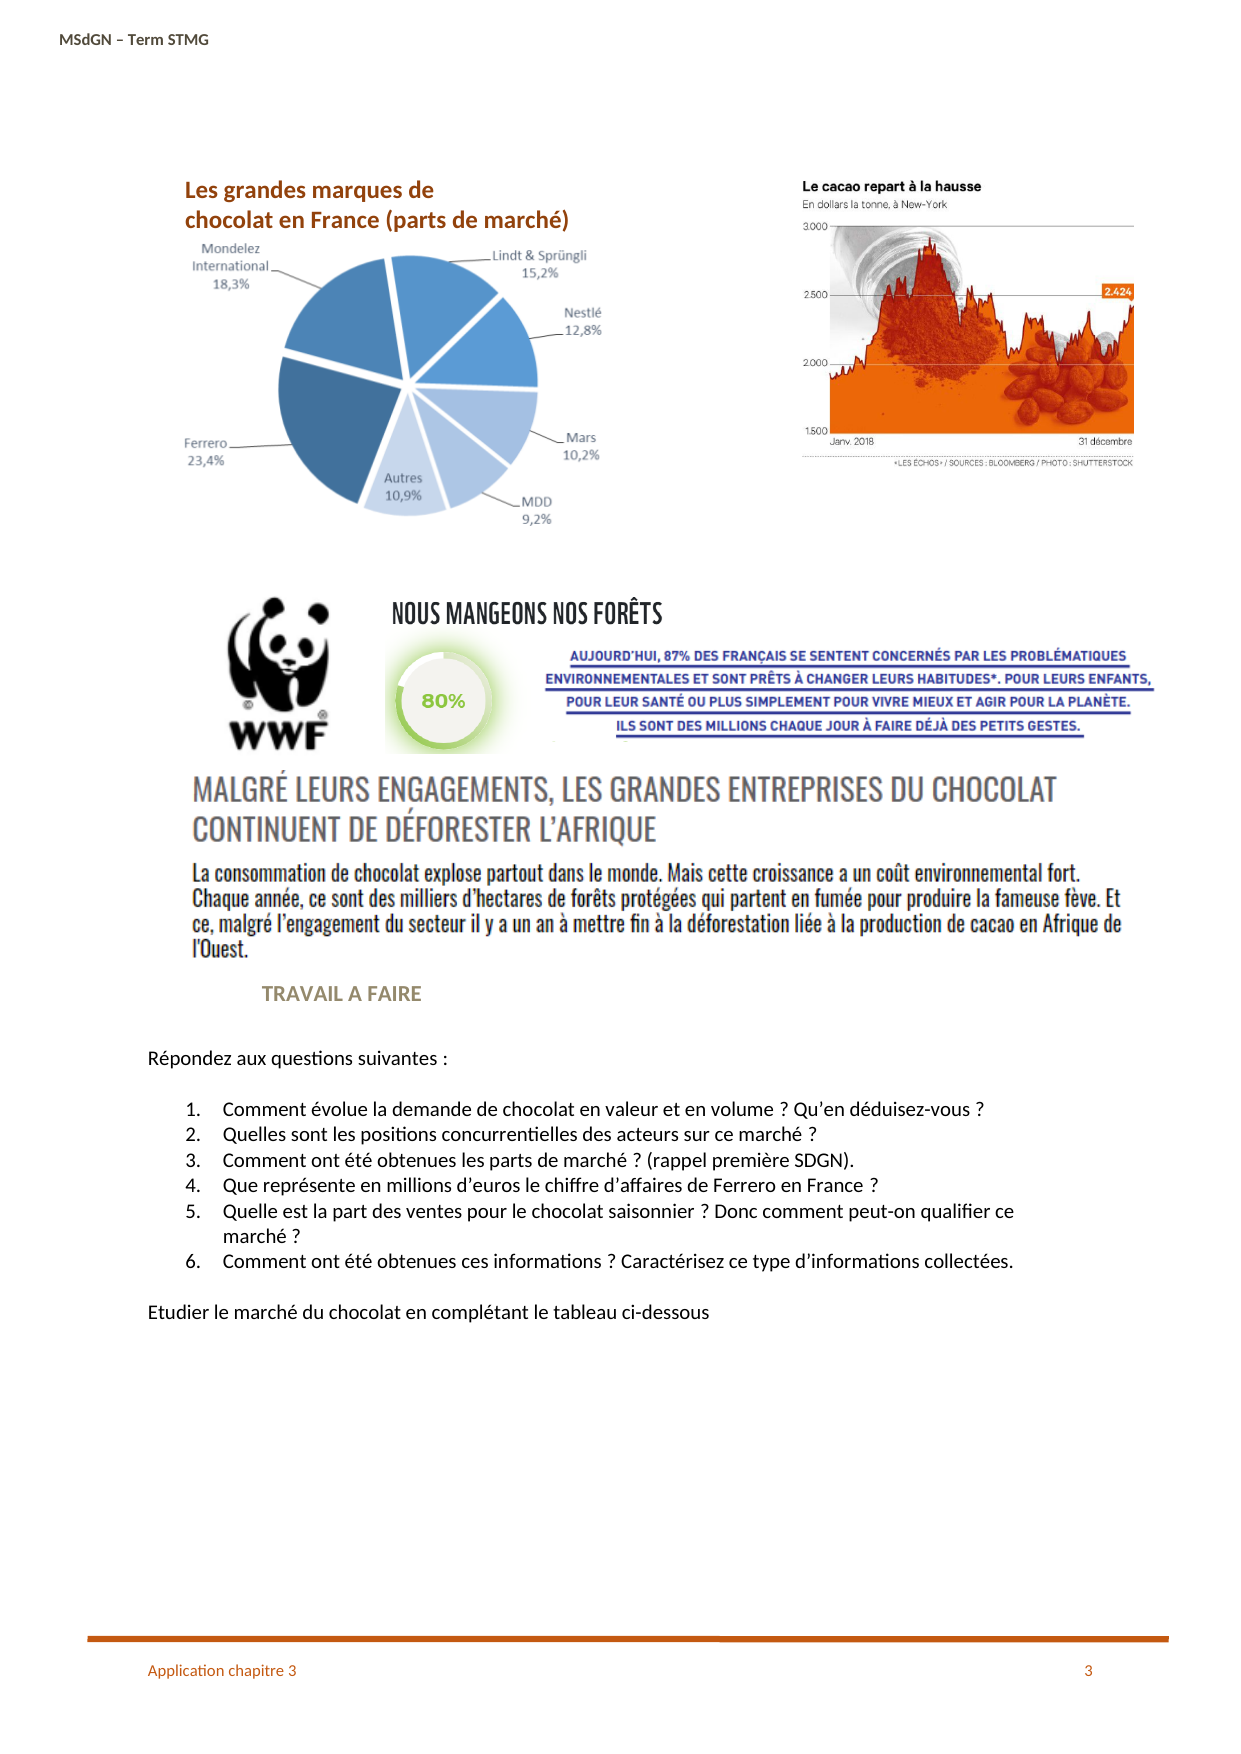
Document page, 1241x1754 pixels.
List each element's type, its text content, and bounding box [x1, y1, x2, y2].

text Répondez aux questions suivantes : [148, 1045, 1093, 1071]
text Etudier le marché du chocolat en complétant le tableau ci-dessous [148, 1299, 1093, 1325]
picture [200, 595, 351, 759]
picture [797, 175, 1142, 470]
list Comment évolue la demande de chocolat en valeur et en volume ? Qu’en déduisez-vous ? [185, 1096, 1093, 1122]
subtitle TRAVAIL A FAIRE [262, 979, 1093, 1007]
picture [385, 597, 1159, 754]
picture [147, 234, 633, 535]
list Quelles sont les positions concurrentielles des acteurs sur ce marché ? [185, 1122, 1093, 1147]
subtitle chocolat en France (parts de marché) [185, 204, 797, 235]
list Que représente en millions d’euros le chiffre d’affaires de Ferrero en France ? [185, 1172, 1093, 1198]
list Quelle est la part des ventes pour le chocolat saisonnier ? Donc comment peut-on qualifier ce marché ? [185, 1198, 1093, 1249]
subtitle Les grandes marques de [185, 174, 1093, 204]
list Comment ont été obtenues ces informations ? Caractérisez ce type d’informations collectées. [185, 1249, 1093, 1274]
picture [185, 770, 1130, 967]
list Comment ont été obtenues les parts de marché ? (rappel première SDGN). [185, 1147, 1093, 1172]
